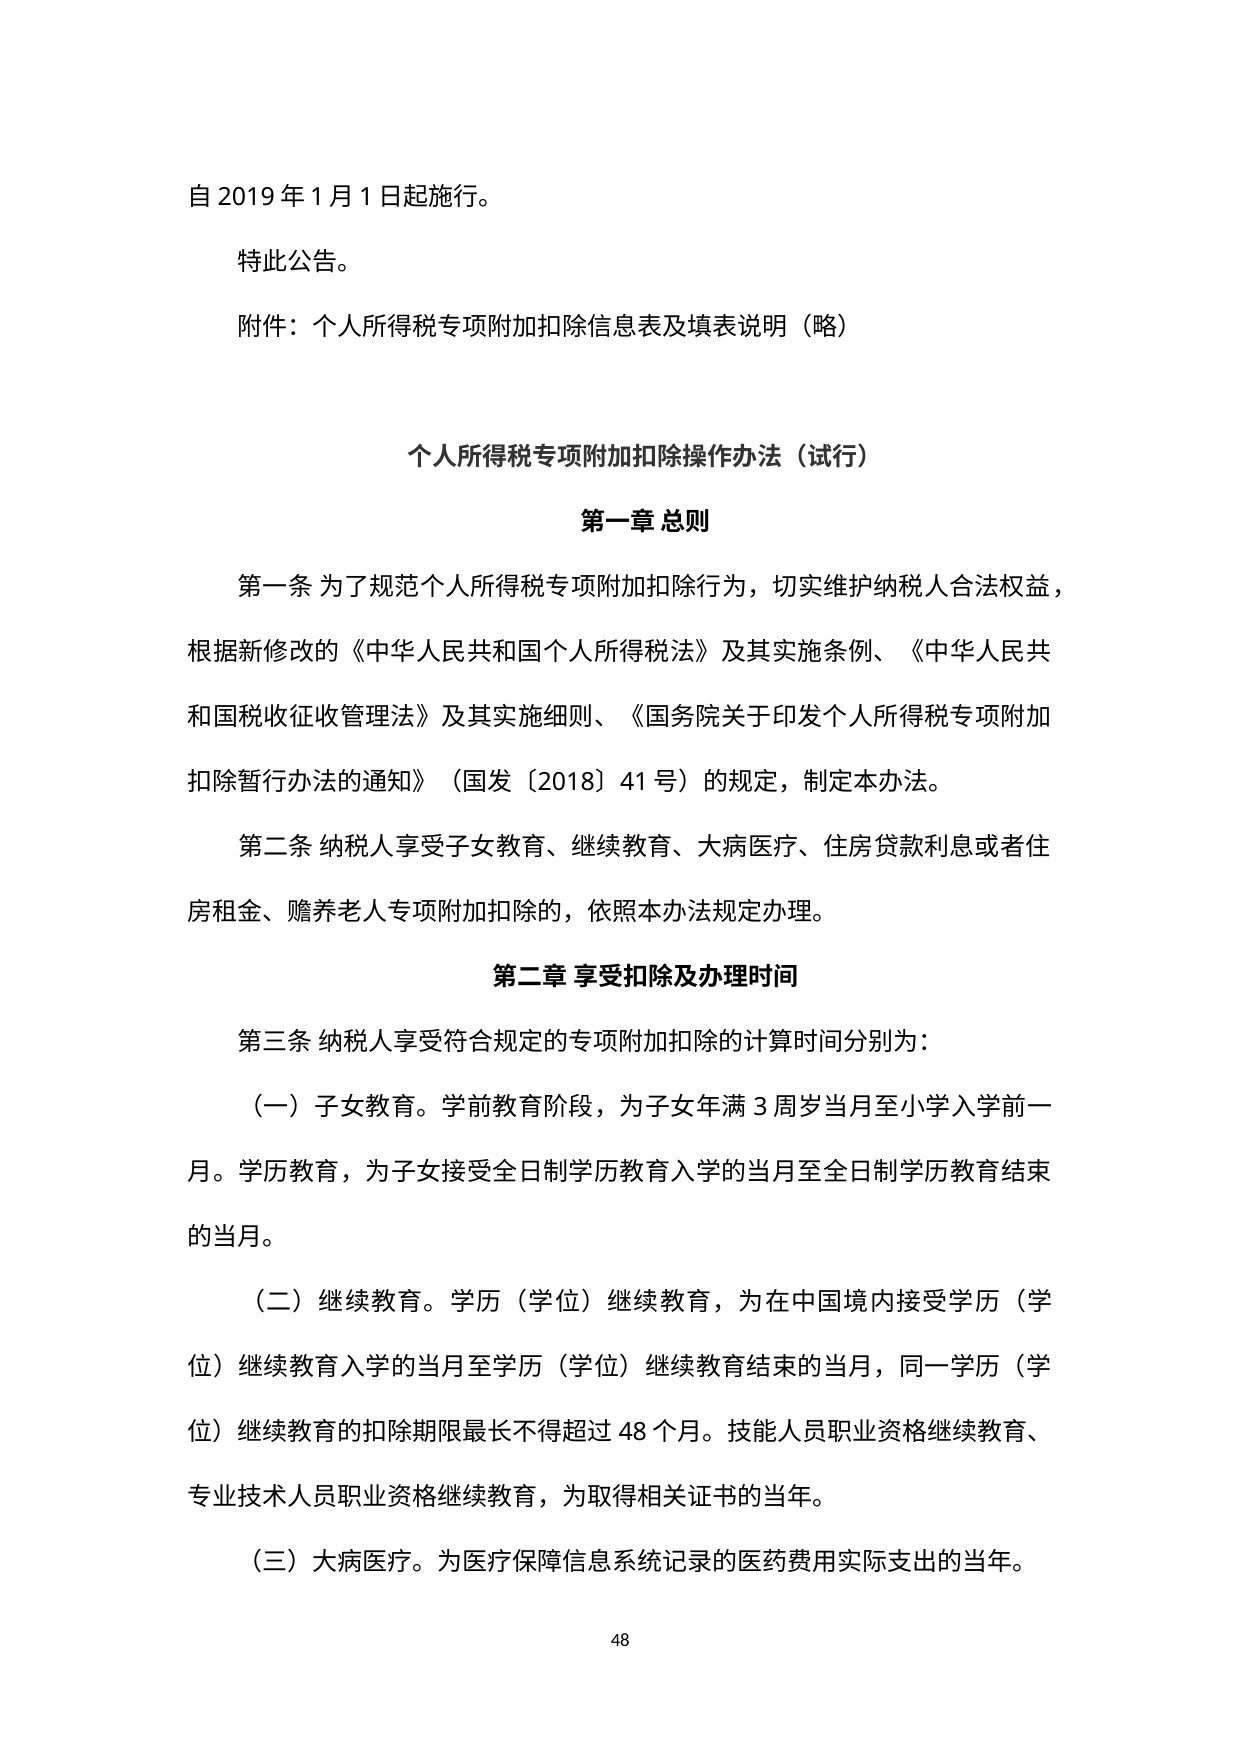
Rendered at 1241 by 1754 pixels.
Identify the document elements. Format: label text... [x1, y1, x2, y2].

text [187, 1007, 1053, 1592]
text 第二章 享受扣除及办理时间 [187, 942, 1053, 1007]
text 个人所得税专项附加扣除操作办法（试行） [187, 422, 1053, 487]
text 第一条 为了规范个人所得税专项附加扣除行为，切实维护纳税人合法权益，根据新修改的《中华人民共和国个人所得税法》及其实施条例、《中华人民共和国税收征收管理法》及其实施细则、《国务院关于印发个人所得税专项附加扣除暂行办法的通知》（国发〔2018〕41号）的规定，制定本办法。 第二条 纳税人享受子女教育、继续教育、大病医疗、住房贷款利息或者住房租金、赡养老人专项附加扣除的，依照本办法规定办理。 [187, 552, 1053, 942]
text 附件：个人所得税专项附加扣除信息表及填表说明（略） [187, 292, 1053, 357]
text 第一章 总则 [187, 487, 1053, 552]
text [187, 162, 1053, 292]
